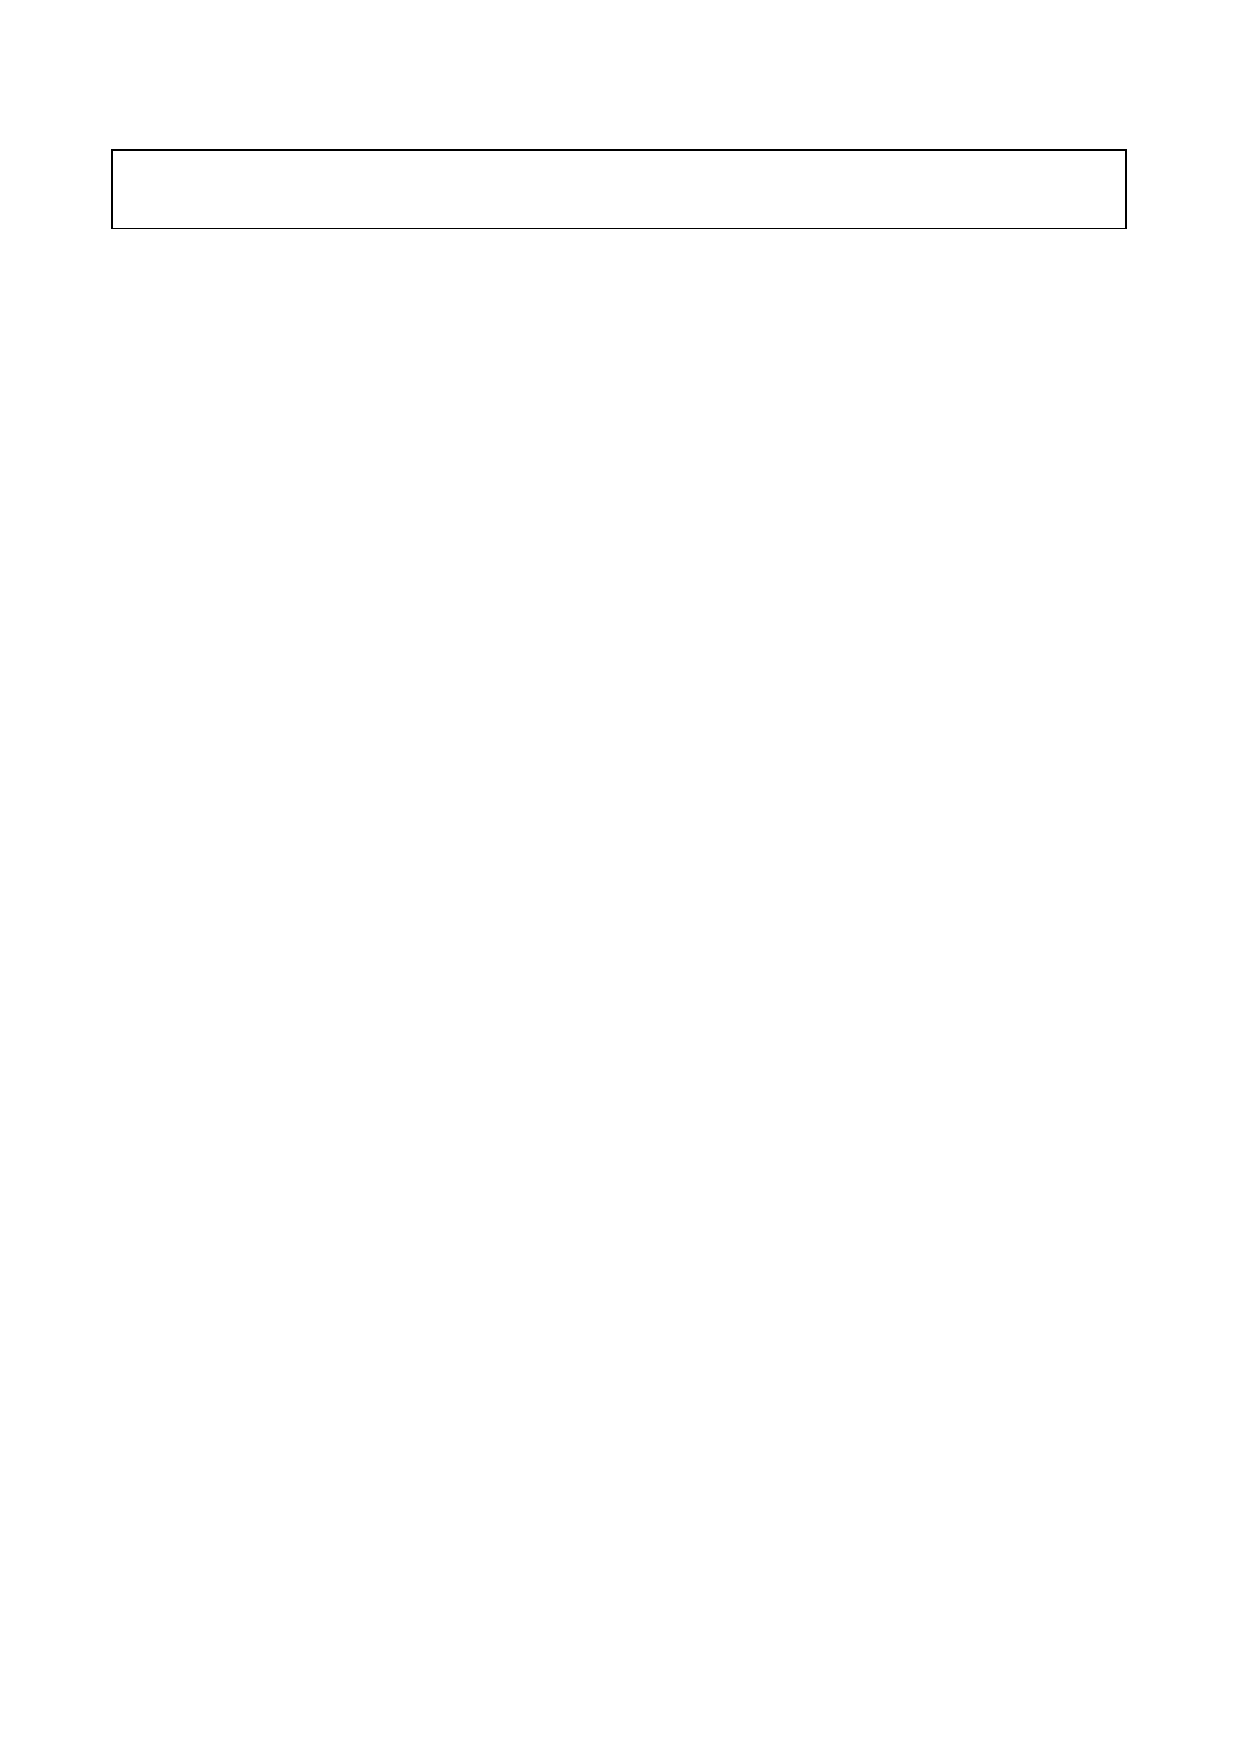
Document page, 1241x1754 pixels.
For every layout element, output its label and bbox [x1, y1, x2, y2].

table_header [113, 151, 1125, 227]
